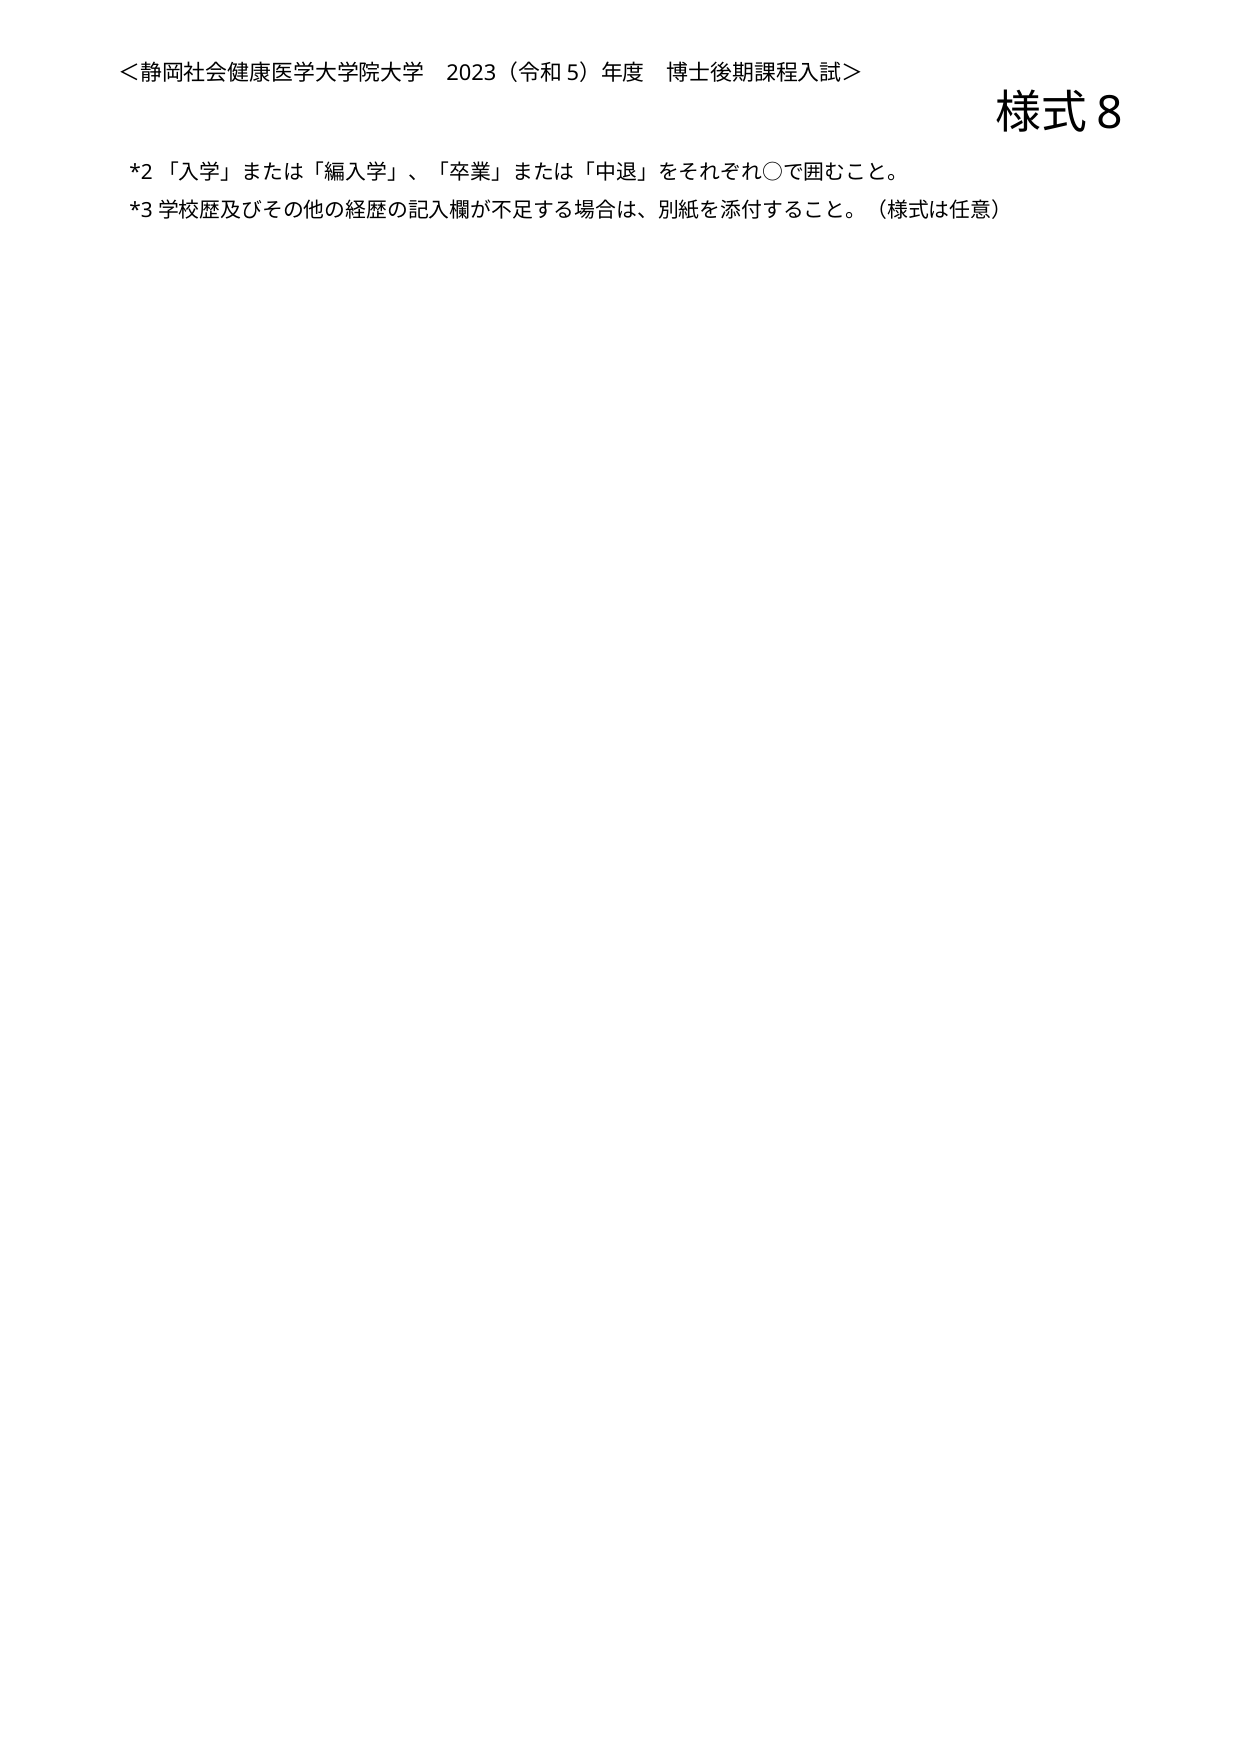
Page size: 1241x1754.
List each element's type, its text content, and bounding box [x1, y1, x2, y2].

text *2 「入学」または「編入学」、「卒業」または「中退」をそれぞれ○で囲むこと。 [129, 152, 1122, 189]
text *3 学校歴及びその他の経歴の記入欄が不足する場合は、別紙を添付すること。（様式は任意） [129, 189, 1122, 227]
